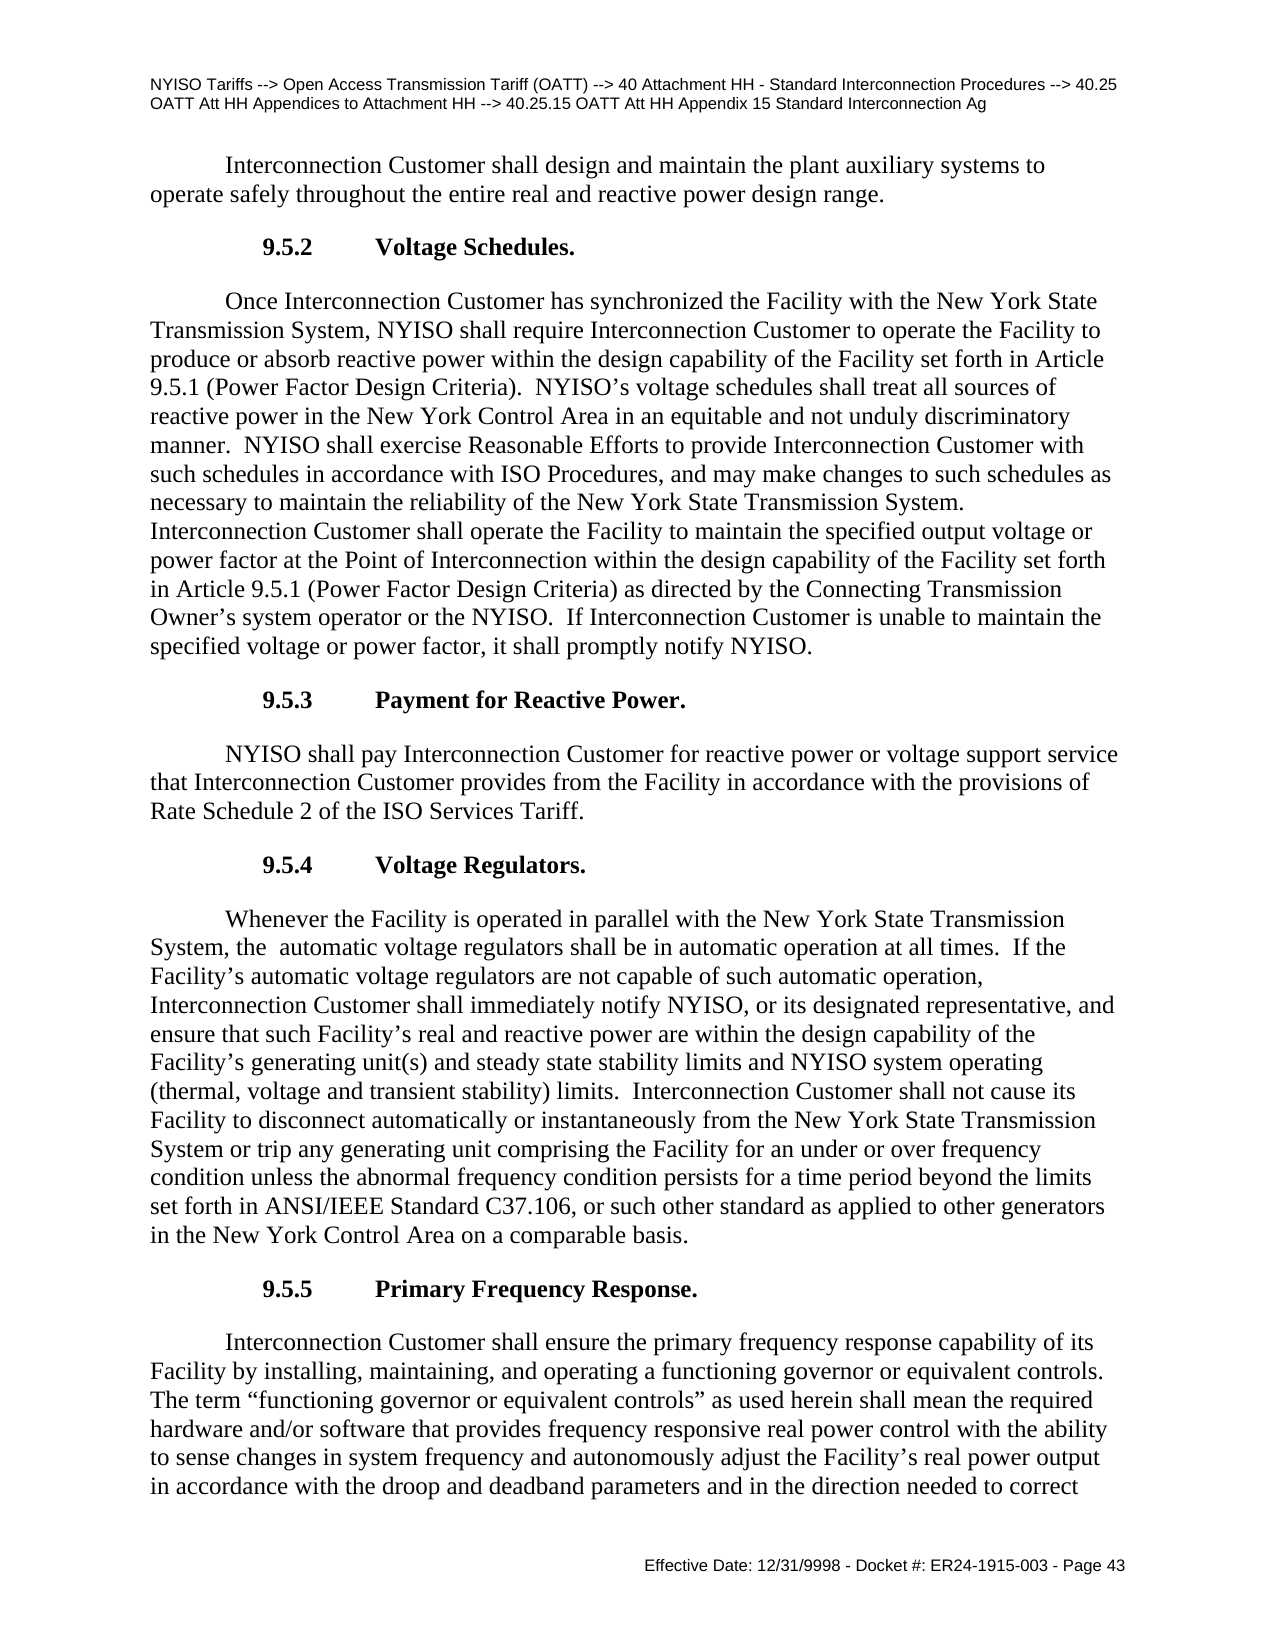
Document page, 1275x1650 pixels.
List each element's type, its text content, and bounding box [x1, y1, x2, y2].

text NYISO shall pay Interconnection Customer for reactive power or voltage support service that Interconnection Customer provides from the Facility in accordance with the provisions of Rate Schedule 2 of the ISO Services Tariff. [150, 739, 1125, 825]
text 9.5.3 Payment for Reactive Power. [150, 685, 1125, 714]
text 9.5.2 Voltage Schedules. [150, 232, 1125, 261]
text Interconnection Customer shall design and maintain the plant auxiliary systems to operate safely throughout the entire real and reactive power design range. [150, 150, 1125, 207]
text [150, 1327, 1125, 1500]
text Once Interconnection Customer has synchronized the Facility with the New York State Transmission System, NYISO shall require Interconnection Customer to operate the Facility to produce or absorb reactive power within the design capability of the Facility set forth in Article 9.5.1 (Power Factor Design Criteria). NYISO’s voltage schedules shall treat all sources of reactive power in the New York Control Area in an equitable and not unduly discriminatory manner. NYISO shall exercise Reasonable Efforts to provide Interconnection Customer with such schedules in accordance with ISO Procedures, and may make changes to such schedules as necessary to maintain the reliability of the New York State Transmission System. Interconnection Customer shall operate the Facility to maintain the specified output voltage or power factor at the Point of Interconnection within the design capability of the Facility set forth in Article 9.5.1 (Power Factor Design Criteria) as directed by the Connecting Transmission Owner’s system operator or the NYISO. If Interconnection Customer is unable to maintain the specified voltage or power factor, it shall promptly notify NYISO. [150, 286, 1125, 660]
text 9.5.4 Voltage Regulators. [150, 850, 1125, 879]
text Whenever the Facility is operated in parallel with the New York State Transmission System, the automatic voltage regulators shall be in automatic operation at all times. If the Facility’s automatic voltage regulators are not capable of such automatic operation, Interconnection Customer shall immediately notify NYISO, or its designated representative, and ensure that such Facility’s real and reactive power are within the design capability of the Facility’s generating unit(s) and steady state stability limits and NYISO system operating (thermal, voltage and transient stability) limits. Interconnection Customer shall not cause its Facility to disconnect automatically or instantaneously from the New York State Transmission System or trip any generating unit comprising the Facility for an under or over frequency condition unless the abnormal frequency condition persists for a time period beyond the limits set forth in ANSI/IEEE Standard C37.106, or such other standard as applied to other generators in the New York Control Area on a comparable basis. [150, 904, 1125, 1249]
text 9.5.5 Primary Frequency Response. [262, 1274, 1125, 1302]
